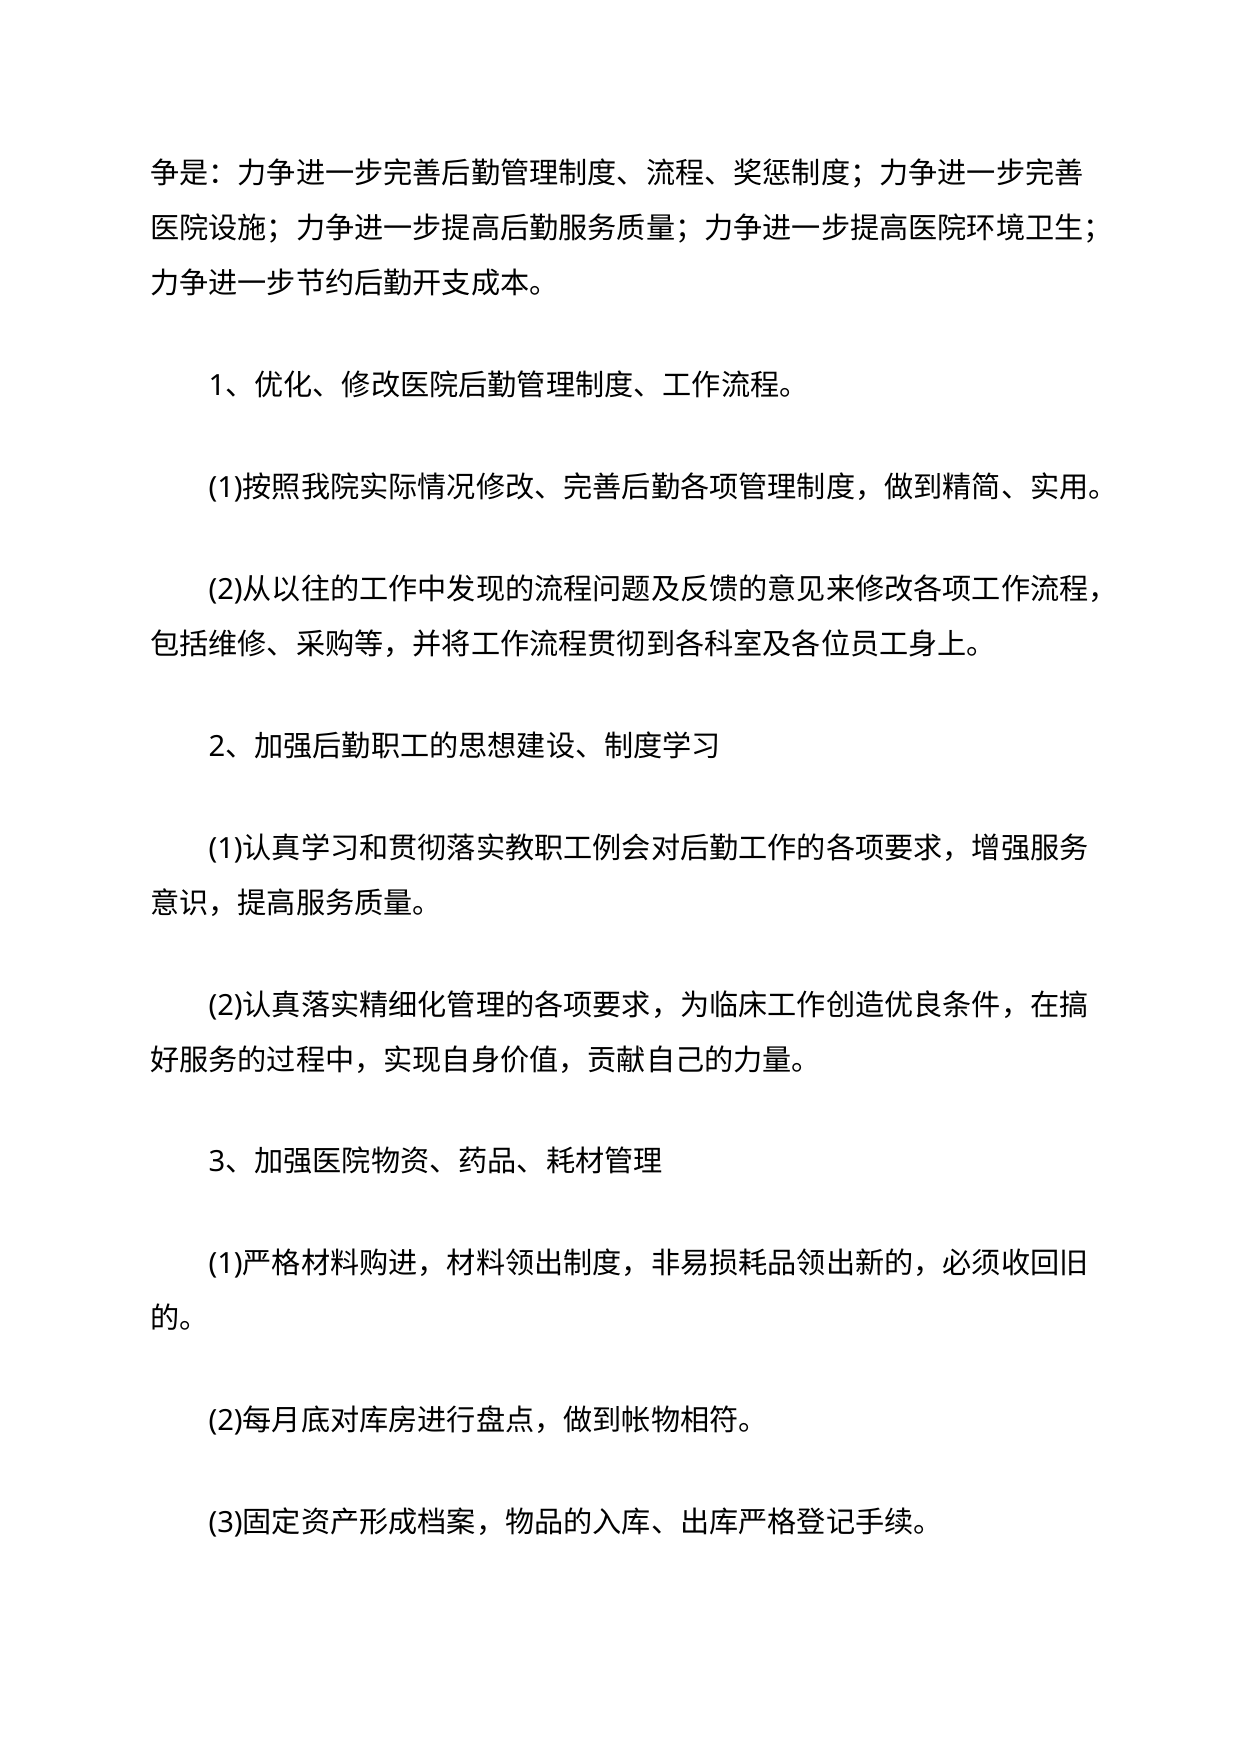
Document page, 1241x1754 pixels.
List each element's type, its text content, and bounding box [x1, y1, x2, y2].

text (2)每月底对库房进行盘点，做到帐物相符。 [150, 1397, 1090, 1439]
text 2、加强后勤职工的思想建设、制度学习 [150, 722, 1090, 765]
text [150, 150, 1090, 302]
text (3)固定资产形成档案，物品的入库、出库严格登记手续。 [150, 1498, 1090, 1541]
text (2)从以往的工作中发现的流程问题及反馈的意见来修改各项工作流程，包括维修、采购等，并将工作流程贯彻到各科室及各位员工身上。 [150, 566, 1090, 663]
text (1)认真学习和贯彻落实教职工例会对后勤工作的各项要求，增强服务意识，提高服务质量。 [150, 824, 1090, 922]
text 3、加强医院物资、药品、耗材管理 [150, 1138, 1090, 1180]
text (2)认真落实精细化管理的各项要求，为临床工作创造优良条件，在搞好服务的过程中，实现自身价值，贡献自己的力量。 [150, 981, 1090, 1078]
text 1、优化、修改医院后勤管理制度、工作流程。 [150, 362, 1090, 404]
text (1)严格材料购进，材料领出制度，非易损耗品领出新的，必须收回旧的。 [150, 1240, 1090, 1337]
text (1)按照我院实际情况修改、完善后勤各项管理制度，做到精简、实用。 [150, 463, 1090, 506]
